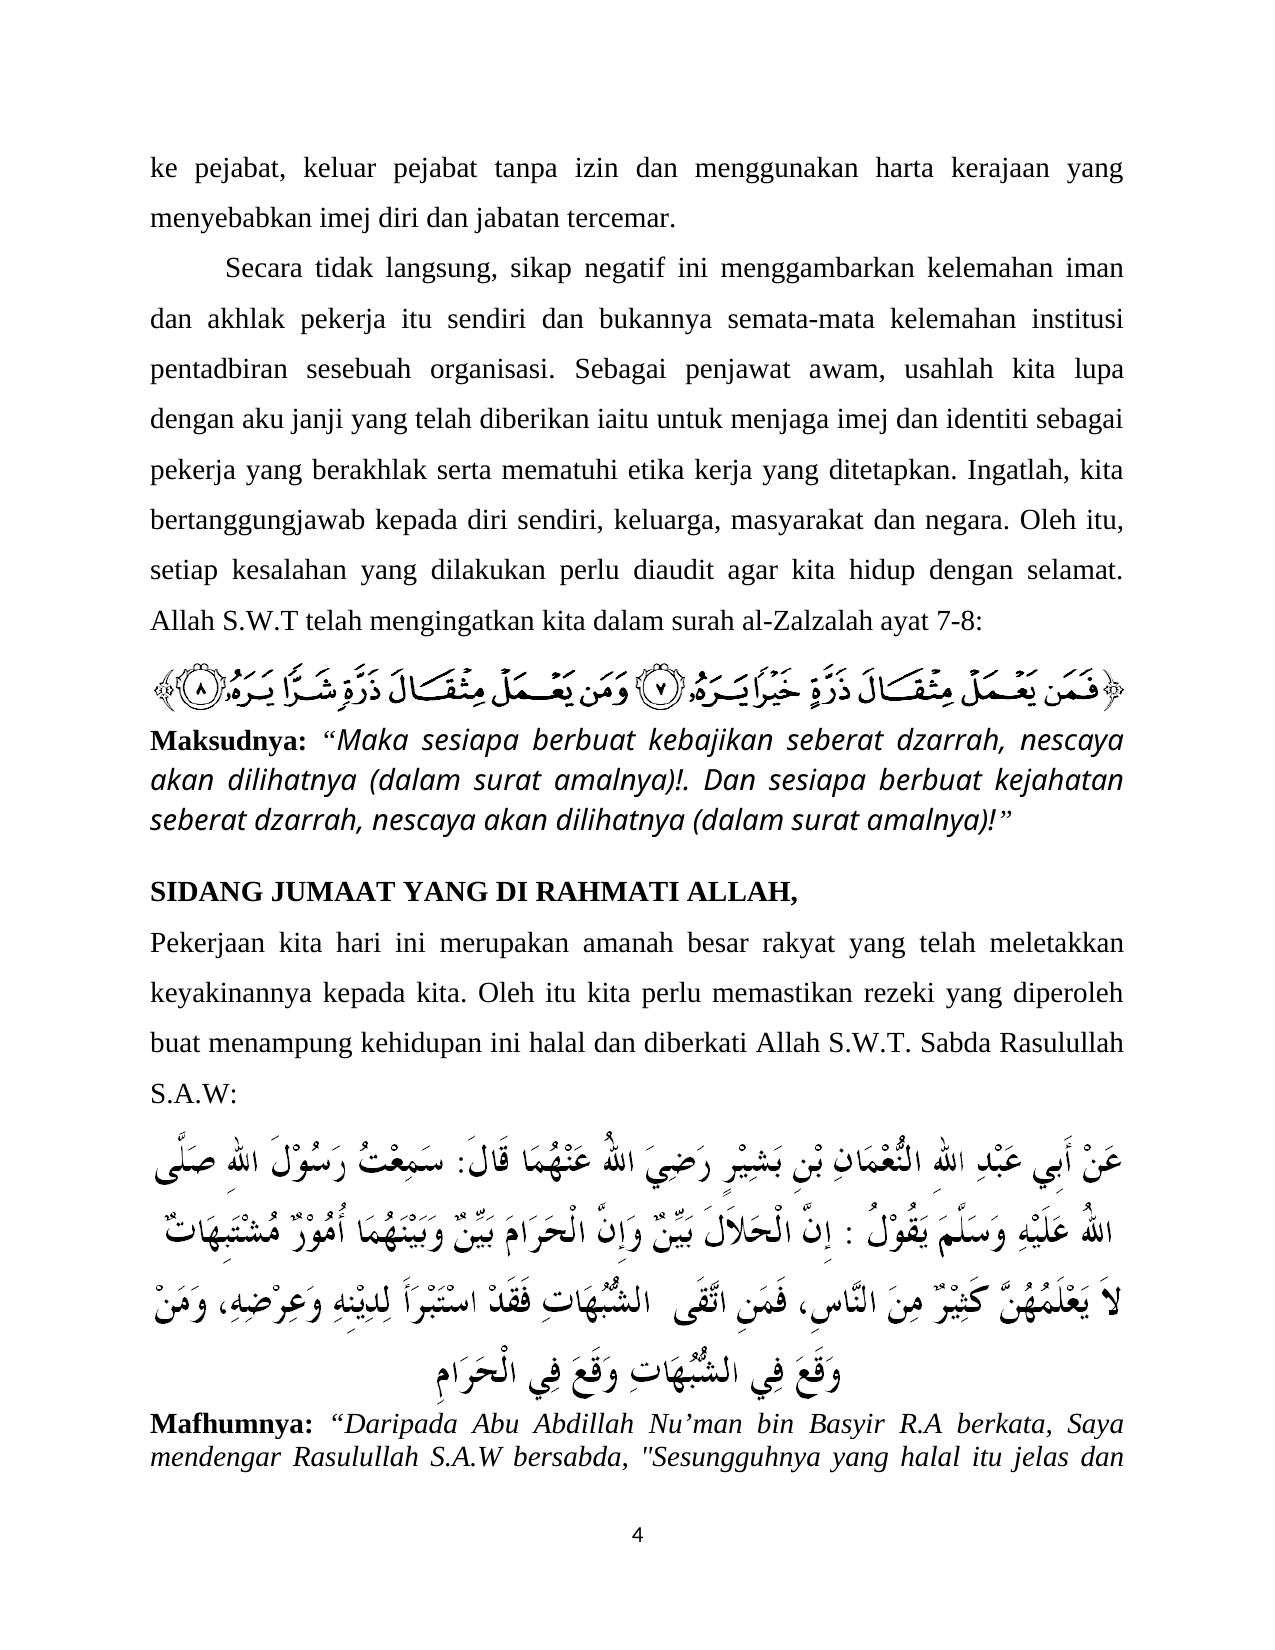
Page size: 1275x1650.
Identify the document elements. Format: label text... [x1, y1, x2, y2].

text Secara tidak langsung, sikap negatif ini menggambarkan kelemahan iman dan akhlak pekerja itu sendiri dan bukannya semata-mata kelemahan institusi pentadbiran sesebuah organisasi. Sebagai penjawat awam, usahlah kita lupa dengan aku janji yang telah diberikan iaitu untuk menjaga imej dan identiti sebagai pekerja yang berakhlak serta mematuhi etika kerja yang ditetapkan. Ingatlah, kita bertanggungjawab kepada diri sendiri, keluarga, masyarakat dan negara. Oleh itu, setiap kesalahan yang dilakukan perlu diaudit agar kita hidup dengan selamat. Allah S.W.T telah mengingatkan kita dalam surah al-Zalzalah ayat 7-8: [150, 251, 1125, 636]
text Maksudnya: “Maka sesiapa berbuat kebajikan seberat dzarrah, nescaya akan dilihatnya (dalam surat amalnya)!. Dan sesiapa berbuat kejahatan seberat dzarrah, nescaya akan dilihatnya (dalam surat amalnya)!” [150, 720, 1125, 838]
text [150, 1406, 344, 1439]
text SIDANG JUMAAT YANG DI RAHMATI ALLAH, [150, 874, 1125, 908]
text Pekerjaan kita hari ini merupakan amanah besar rakyat yang telah meletakkan keyakinannya kepada kita. Oleh itu kita perlu memastikan rezeki yang diperoleh buat menampung kehidupan ini halal dan diberkati Allah S.W.T. Sabda Rasulullah S.A.W: [150, 925, 1125, 1109]
picture [150, 653, 1125, 720]
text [150, 150, 1125, 234]
picture [150, 1126, 1124, 1406]
